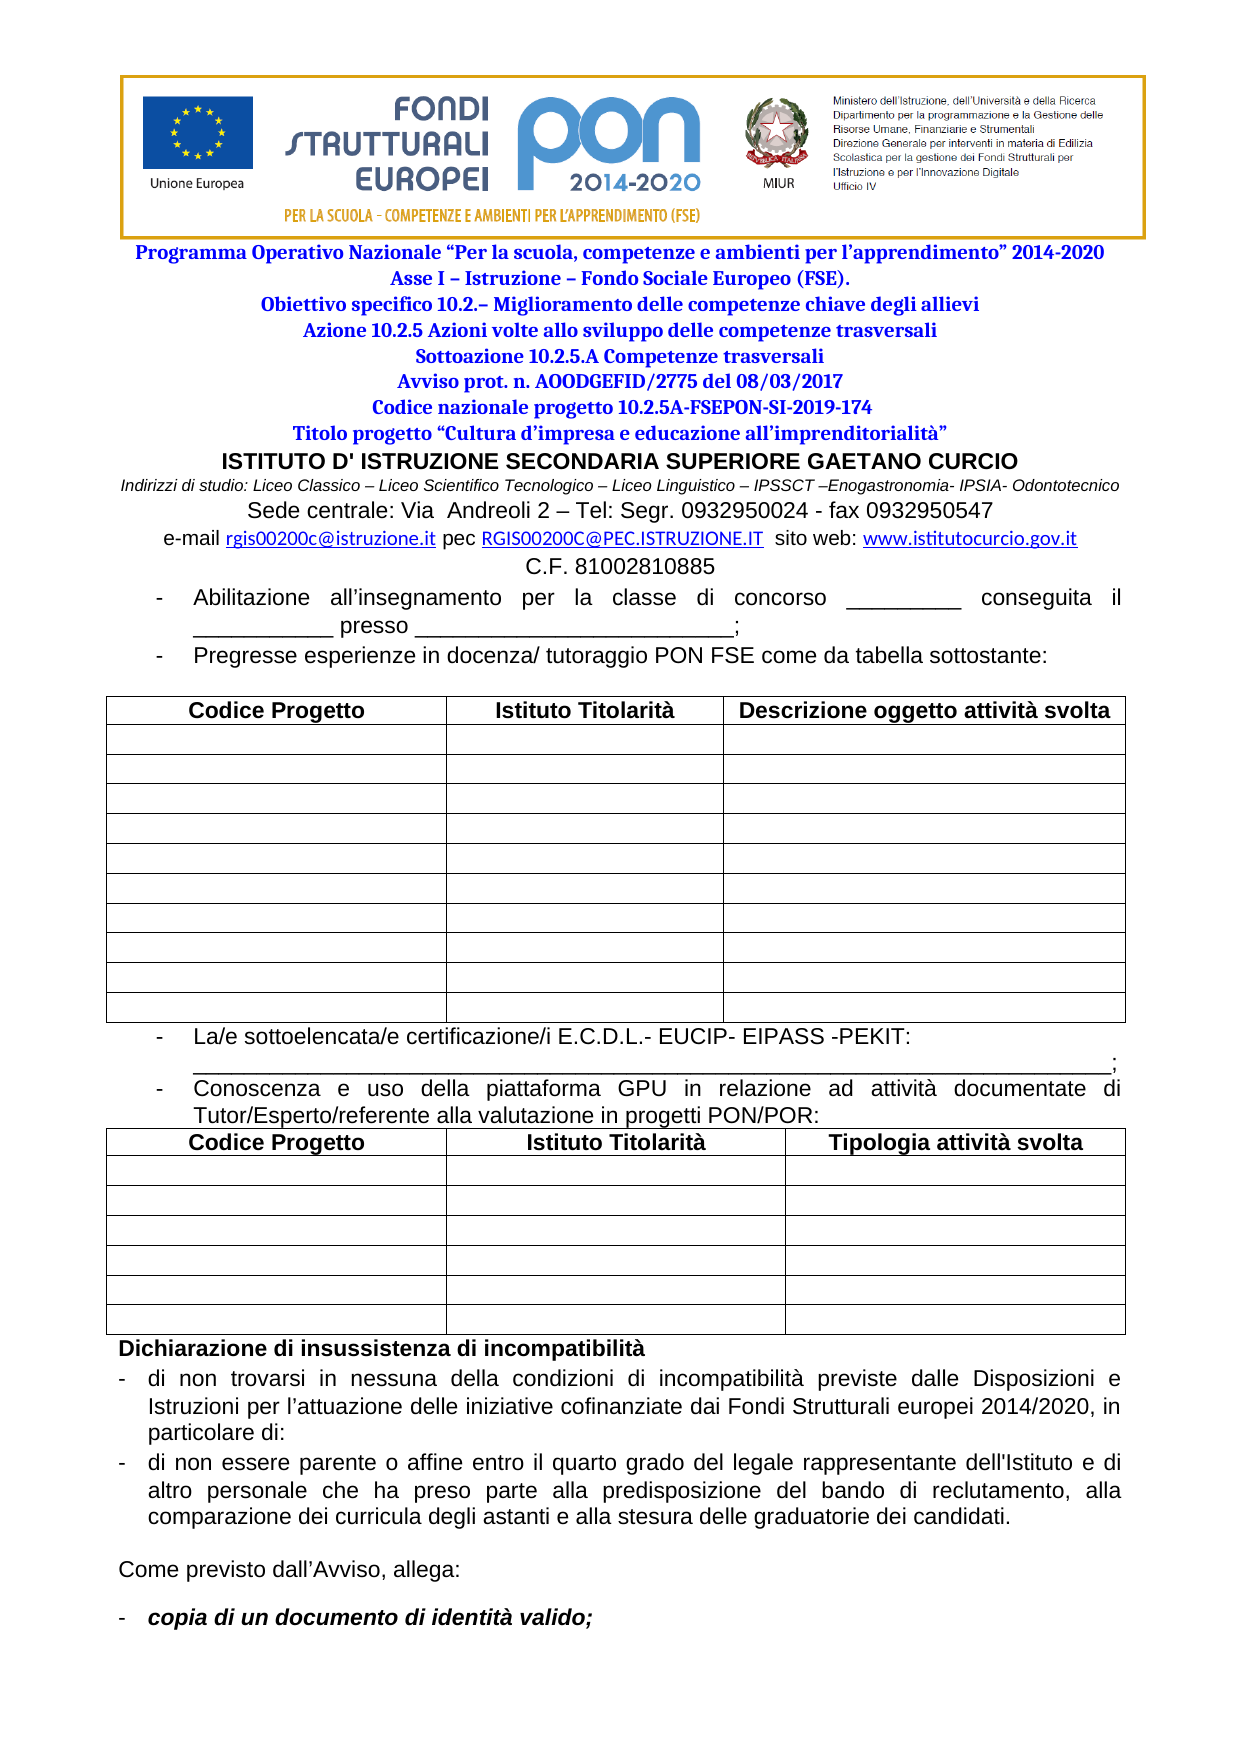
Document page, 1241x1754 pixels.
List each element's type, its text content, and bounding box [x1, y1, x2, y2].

table_header Istituto Titolarità [447, 697, 723, 724]
table_cell [107, 963, 446, 992]
table_cell [107, 1276, 446, 1304]
table_cell [447, 814, 723, 843]
table_cell [447, 755, 723, 783]
table_cell [724, 904, 1125, 932]
text Come previsto dall’Avviso, allega: [118, 1556, 1122, 1582]
table_cell [447, 993, 723, 1022]
table_cell [107, 1216, 446, 1245]
table_cell [447, 874, 723, 902]
table_cell [447, 1305, 785, 1334]
table_cell [107, 1156, 446, 1185]
text Dichiarazione di insussistenza di incompatibilità [118, 1335, 1122, 1362]
table_cell [107, 904, 446, 932]
table_header Codice Progetto [107, 1129, 446, 1155]
table_cell [447, 844, 723, 873]
table_header Tipologia attività svolta [786, 1129, 1125, 1155]
table_cell [786, 1276, 1125, 1304]
table_cell [447, 1246, 785, 1274]
table_cell [447, 963, 723, 992]
table_cell [447, 1156, 785, 1185]
list Pregresse esperienze in docenza/ tutoraggio PON FSE come da tabella sottostante: [156, 639, 1122, 670]
table_cell [724, 963, 1125, 992]
table_cell [786, 1186, 1125, 1215]
table_cell [107, 1305, 446, 1334]
table_cell [107, 844, 446, 873]
picture [118, 73, 1148, 241]
table_cell [724, 993, 1125, 1022]
list di non trovarsi in nessuna della condizioni di incompatibilità previste dalle Disposizioni e Istruzioni per l’attuazione delle iniziative cofinanziate dai Fondi Strutturali europei 2014/2020, in particolare di: [118, 1362, 1122, 1446]
table_cell [724, 725, 1125, 753]
list Conoscenza e uso della piattaforma GPU in relazione ad attività documentate di Tutor/Esperto/referente alla valutazione in progetti PON/POR: [156, 1075, 1122, 1128]
list di non essere parente o affine entro il quarto grado del legale rappresentante dell'Istituto e di altro personale che ha preso parte alla predisposizione del bando di reclutamento, alla comparazione dei curricula degli astanti e alla stesura delle graduatorie dei candidati. [118, 1446, 1122, 1529]
table_cell [447, 1276, 785, 1304]
table_cell [724, 933, 1125, 962]
table_cell [107, 725, 446, 753]
table_cell [786, 1156, 1125, 1185]
table_cell [724, 814, 1125, 843]
table_cell [724, 844, 1125, 873]
list copia di un documento di identità valido; [118, 1601, 1122, 1632]
table_cell [107, 1246, 446, 1274]
table_cell [447, 904, 723, 932]
table_cell [107, 1186, 446, 1215]
table_cell [447, 725, 723, 753]
table_cell [107, 993, 446, 1022]
table_cell [786, 1216, 1125, 1245]
table_header Codice Progetto [107, 697, 446, 724]
table_cell [107, 814, 446, 843]
table_cell [107, 874, 446, 902]
table_cell [724, 755, 1125, 783]
table_cell [786, 1246, 1125, 1274]
table_cell [724, 874, 1125, 902]
table_cell [447, 1186, 785, 1215]
table_cell [786, 1305, 1125, 1334]
table_header Istituto Titolarità [447, 1129, 785, 1155]
table_cell [447, 933, 723, 962]
table_cell [107, 755, 446, 783]
table_cell [107, 933, 446, 962]
list La/e sottoelencata/e certificazione/i E.C.D.L.- EUCIP- EIPASS -PEKIT: ________________________________________________________________________; [156, 1023, 1122, 1075]
table_cell [724, 784, 1125, 813]
table_header Descrizione oggetto attività svolta [724, 697, 1125, 724]
table_cell [447, 784, 723, 813]
table_cell [447, 1216, 785, 1245]
list Abilitazione all’insegnamento per la classe di concorso _________ conseguita il ___________ presso _________________________; [156, 581, 1122, 639]
table_cell [107, 784, 446, 813]
